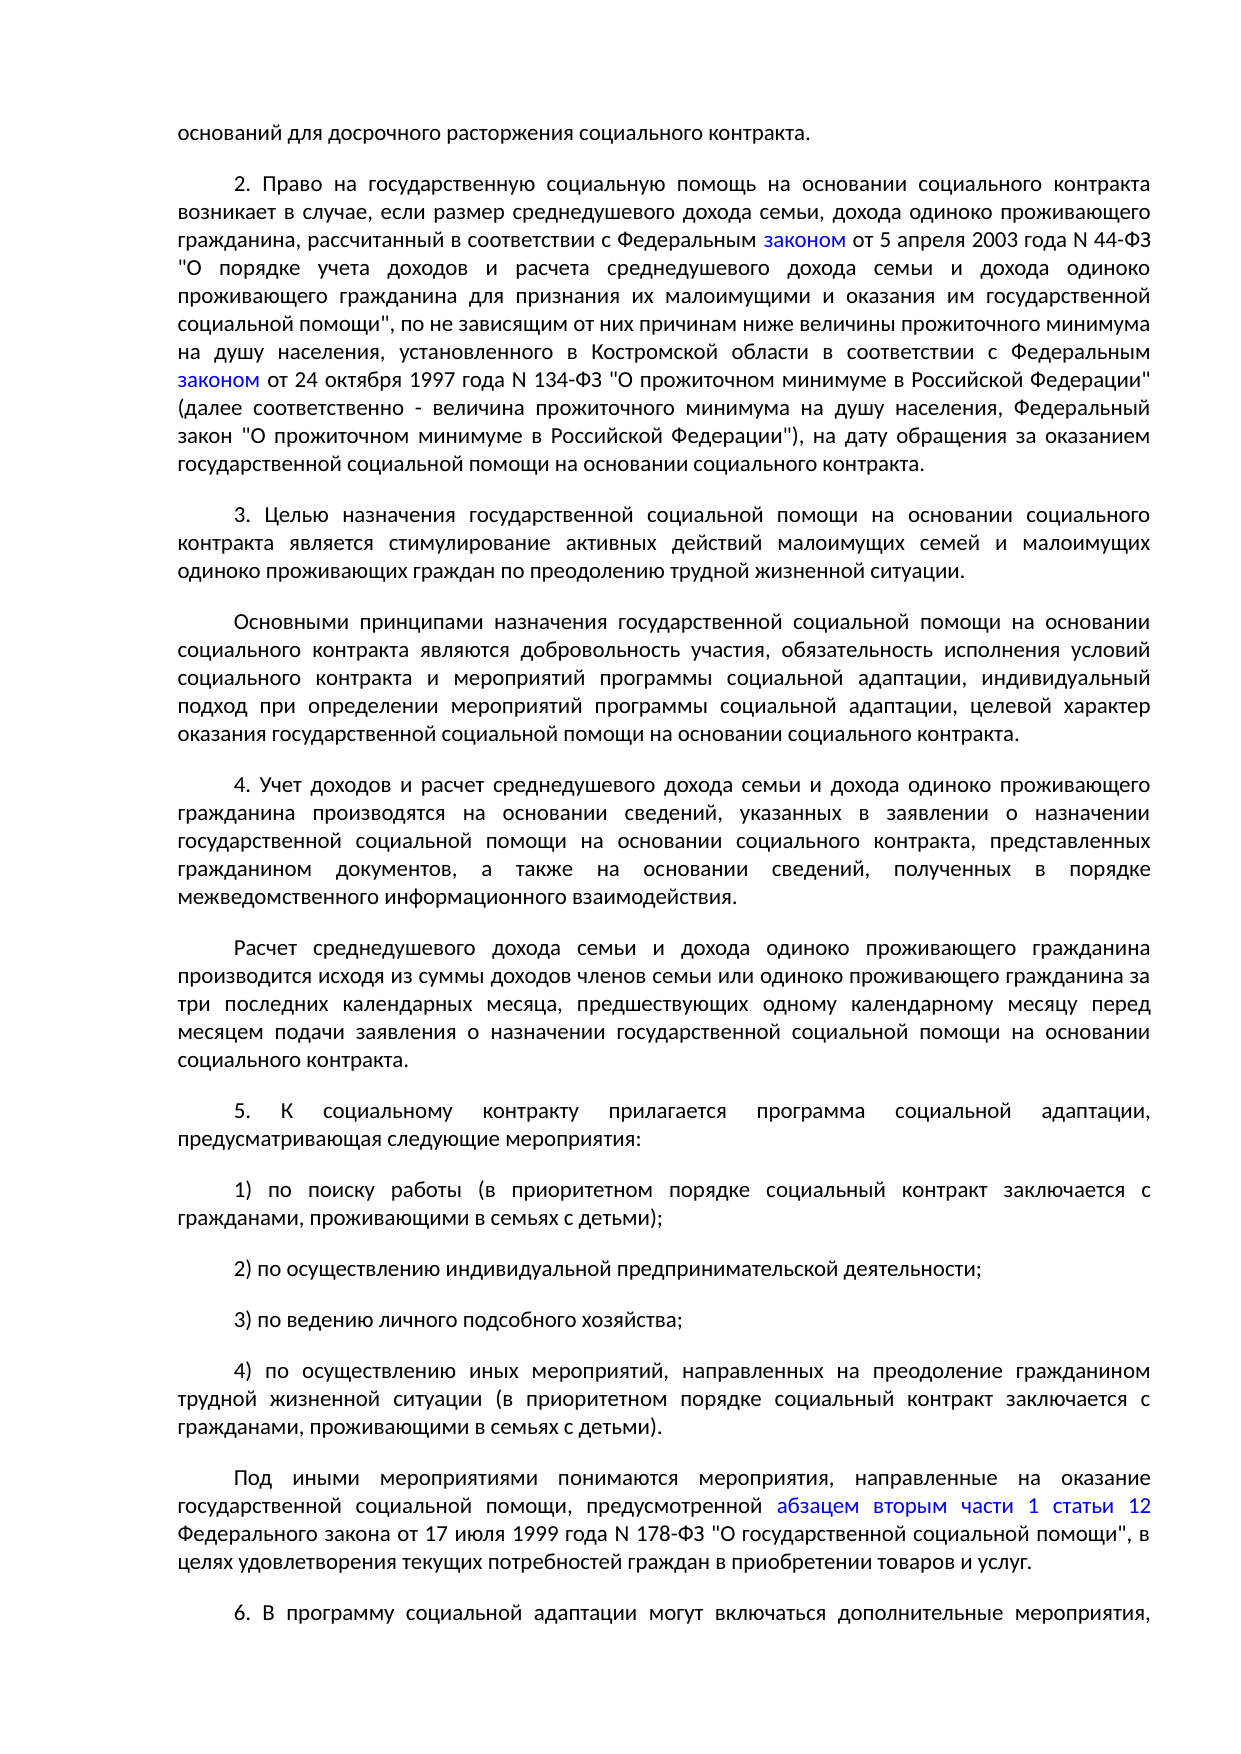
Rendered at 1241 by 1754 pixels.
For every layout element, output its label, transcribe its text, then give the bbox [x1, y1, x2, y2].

text 3. Целью назначения государственной социальной помощи на основании социального контракта является стимулирование активных действий малоимущих семей и малоимущих одиноко проживающих граждан по преодолению трудной жизненной ситуации. [177, 500, 1152, 584]
text Основными принципами назначения государственной социальной помощи на основании социального контракта являются добровольность участия, обязательность исполнения условий социального контракта и мероприятий программы социальной адаптации, индивидуальный подход при определении мероприятий программы социальной адаптации, целевой характер оказания государственной социальной помощи на основании социального контракта. [177, 607, 1152, 747]
text 4. Учет доходов и расчет среднедушевого дохода семьи и дохода одиноко проживающего гражданина производятся на основании сведений, указанных в заявлении о назначении государственной социальной помощи на основании социального контракта, представленных гражданином документов, а также на основании сведений, полученных в порядке межведомственного информационного взаимодействия. [177, 770, 1152, 910]
text 1) по поиску работы (в приоритетном порядке социальный контракт заключается с гражданами, проживающими в семьях с детьми); [177, 1175, 1152, 1231]
text Под иными мероприятиями понимаются мероприятия, направленные на оказание государственной социальной помощи, предусмотренной абзацем вторым части 1 статьи 12 Федерального закона от 17 июля 1999 года N 178-ФЗ "О государственной социальной помощи", в целях удовлетворения текущих потребностей граждан в приобретении товаров и услуг. [177, 1463, 1152, 1575]
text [177, 1598, 1152, 1626]
text 4) по осуществлению иных мероприятий, направленных на преодоление гражданином трудной жизненной ситуации (в приоритетном порядке социальный контракт заключается с гражданами, проживающими в семьях с детьми). [177, 1356, 1152, 1440]
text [177, 118, 1152, 146]
text Расчет среднедушевого дохода семьи и дохода одиноко проживающего гражданина производится исходя из суммы доходов членов семьи или одиноко проживающего гражданина за три последних календарных месяца, предшествующих одному календарному месяцу перед месяцем подачи заявления о назначении государственной социальной помощи на основании социального контракта. [177, 933, 1152, 1073]
text 3) по ведению личного подсобного хозяйства; [177, 1305, 1152, 1333]
text 2. Право на государственную социальную помощь на основании социального контракта возникает в случае, если размер среднедушевого дохода семьи, дохода одиноко проживающего гражданина, рассчитанный в соответствии с Федеральным законом от 5 апреля 2003 года N 44-ФЗ "О порядке учета доходов и расчета среднедушевого дохода семьи и дохода одиноко проживающего гражданина для признания их малоимущими и оказания им государственной социальной помощи", по не зависящим от них причинам ниже величины прожиточного минимума на душу населения, установленного в Костромской области в соответствии с Федеральным законом от 24 октября 1997 года N 134-ФЗ "О прожиточном минимуме в Российской Федерации" (далее соответственно - величина прожиточного минимума на душу населения, Федеральный закон "О прожиточном минимуме в Российской Федерации"), на дату обращения за оказанием государственной социальной помощи на основании социального контракта. [177, 169, 1152, 477]
text 5. К социальному контракту прилагается программа социальной адаптации, предусматривающая следующие мероприятия: [177, 1096, 1152, 1152]
text 2) по осуществлению индивидуальной предпринимательской деятельности; [177, 1254, 1152, 1282]
